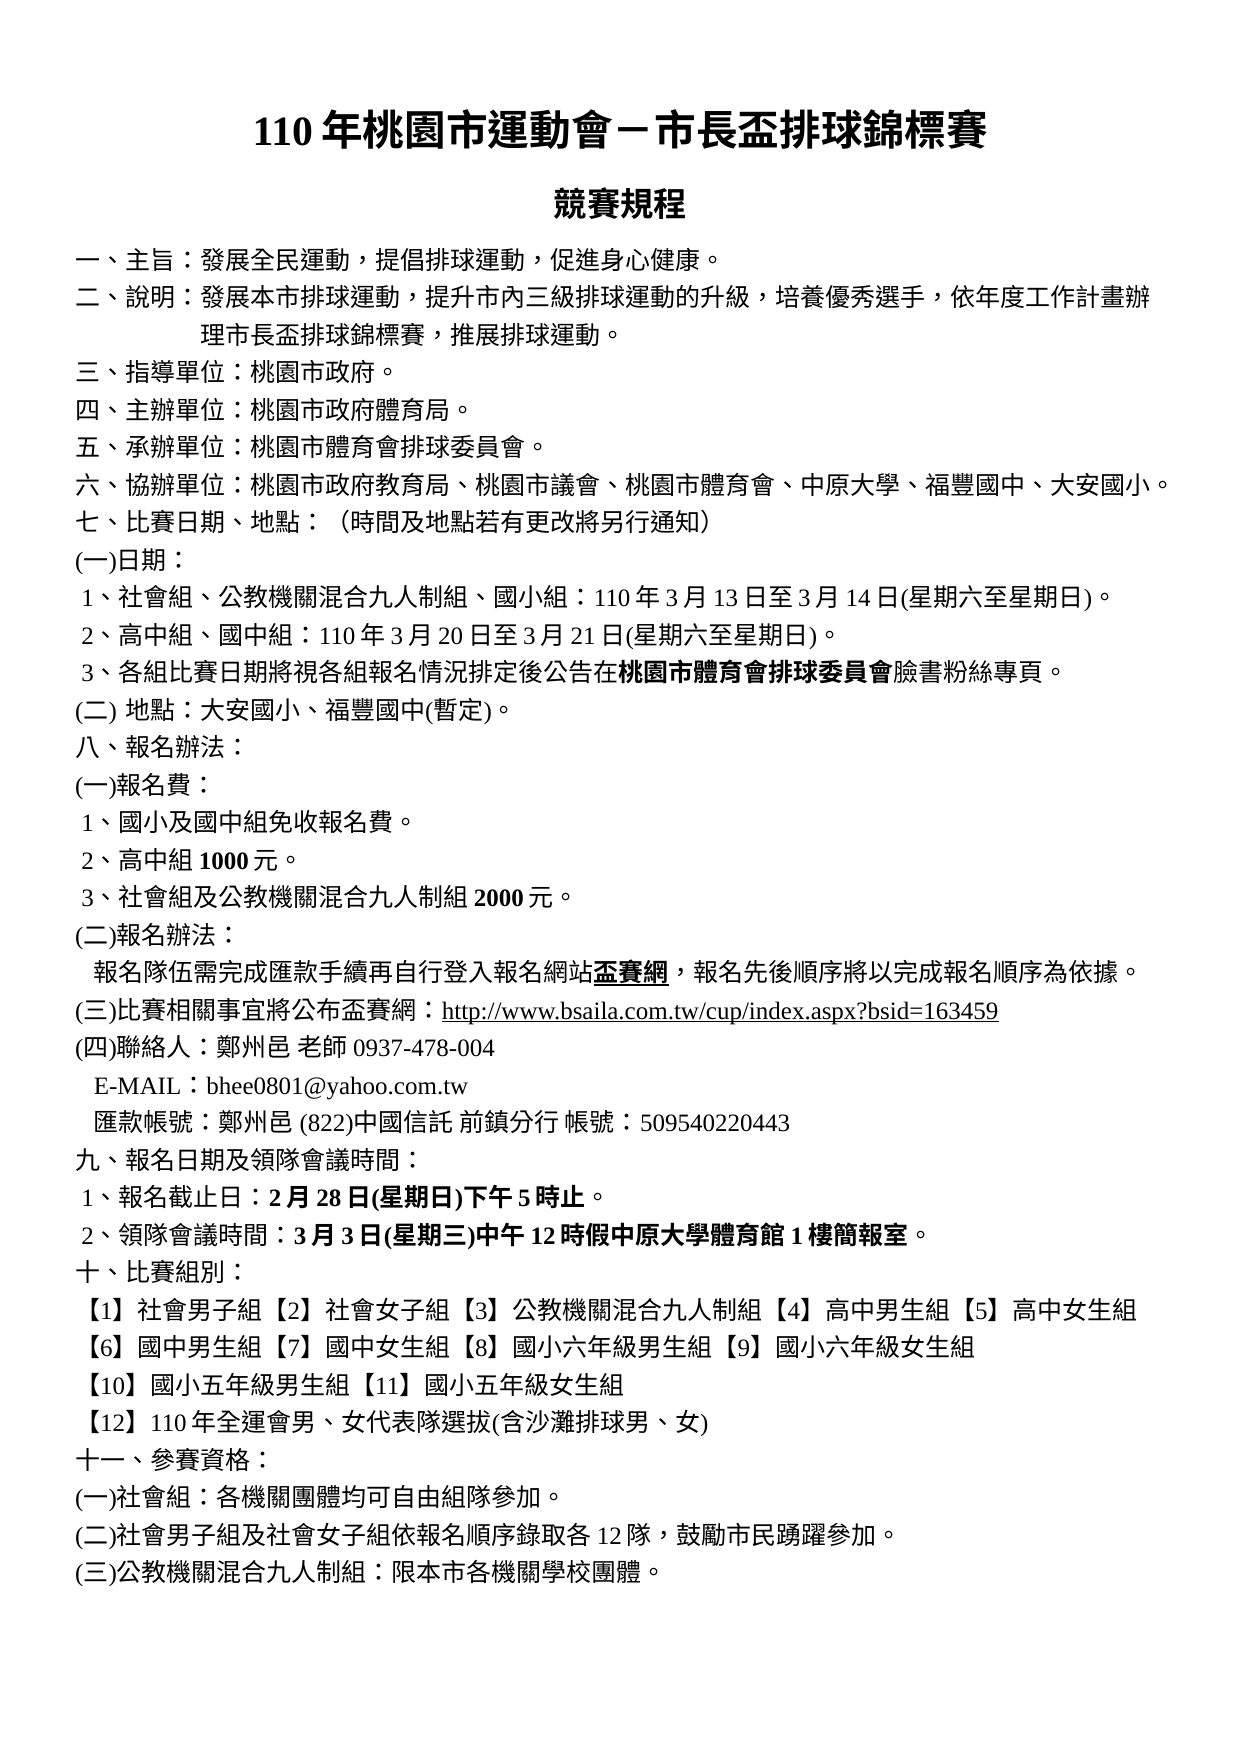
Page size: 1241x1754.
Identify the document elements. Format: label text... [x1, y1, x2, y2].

text (二) 地點：大安國小、福豐國中(暫定)。 [75, 689, 1165, 727]
text 【1】社會男子組【2】社會女子組【3】公教機關混合九人制組【4】高中男生組【5】高中女生組 [75, 1289, 1165, 1327]
text 110年桃園市運動會－市長盃排球錦標賽 [75, 89, 1165, 164]
text 競賽規程 [75, 164, 1165, 239]
text 六、協辦單位：桃園市政府教育局、桃園市議會、桃園市體育會、中原大學、福豐國中、大安國小。 [75, 464, 1165, 502]
text 【6】國中男生組【7】國中女生組【8】國小六年級男生組【9】國小六年級女生組 [75, 1327, 1165, 1364]
text (一)社會組：各機關團體均可自由組隊參加。 [75, 1477, 1165, 1514]
text 四、主辦單位：桃園市政府體育局。 [75, 389, 1165, 427]
text 十、比賽組別： [75, 1252, 1165, 1289]
text (三)公教機關混合九人制組：限本市各機關學校團體。 [75, 1552, 1165, 1589]
text (三)比賽相關事宜將公布盃賽網：http://www.bsaila.com.tw/cup/index.aspx?bsid=163459 [75, 989, 1165, 1027]
text 2、高中組、國中組：110年3月20日至3月21日(星期六至星期日)。 [75, 614, 1165, 652]
text 匯款帳號：鄭州邑 (822)中國信託 前鎮分行 帳號：509540220443 [75, 1102, 1165, 1139]
text 十一、參賽資格： [75, 1439, 1165, 1477]
text 【12】110年全運會男、女代表隊選拔(含沙灘排球男、女) [75, 1402, 1165, 1439]
text E-MAIL：bhee0801@yahoo.com.tw [75, 1064, 1165, 1102]
text (一)報名費： [75, 764, 1165, 802]
text (一)日期： [75, 539, 1165, 577]
text 3、各組比賽日期將視各組報名情況排定後公告在桃園市體育會排球委員會臉書粉絲專頁。 [75, 652, 1165, 689]
text (二)社會男子組及社會女子組依報名順序錄取各12隊，鼓勵市民踴躍參加。 [75, 1514, 1165, 1552]
text 3、社會組及公教機關混合九人制組2000元。 [75, 877, 1165, 914]
text 五、承辦單位：桃園市體育會排球委員會。 [75, 427, 1165, 464]
text 【10】國小五年級男生組【11】國小五年級女生組 [75, 1364, 1165, 1402]
text 二、說明：發展本市排球運動，提升市內三級排球運動的升級，培養優秀選手，依年度工作計畫辦理市長盃排球錦標賽，推展排球運動。 [75, 277, 1165, 352]
text 報名隊伍需完成匯款手續再自行登入報名網站盃賽網，報名先後順序將以完成報名順序為依據。 [75, 952, 1165, 989]
text 2、領隊會議時間：3月3日(星期三)中午12時假中原大學體育館1樓簡報室。 [75, 1214, 1165, 1252]
text 2、高中組1000元。 [75, 839, 1165, 877]
text 八、報名辦法： [75, 727, 1165, 764]
text 三、指導單位：桃園市政府。 [75, 352, 1165, 389]
text 1、報名截止日：2月28日(星期日)下午5時止。 [75, 1177, 1165, 1214]
text 九、報名日期及領隊會議時間： [75, 1139, 1165, 1177]
text 七、比賽日期、地點：（時間及地點若有更改將另行通知） [75, 502, 1165, 539]
text (二)報名辦法： [75, 914, 1165, 952]
text (四)聯絡人：鄭州邑 老師 0937-478-004 [75, 1027, 1165, 1064]
text 1、社會組、公教機關混合九人制組、國小組：110年3月13日至3月14日(星期六至星期日)。 [75, 577, 1165, 614]
text 一、主旨：發展全民運動，提倡排球運動，促進身心健康。 [75, 239, 1165, 277]
text 1、國小及國中組免收報名費。 [75, 802, 1165, 839]
